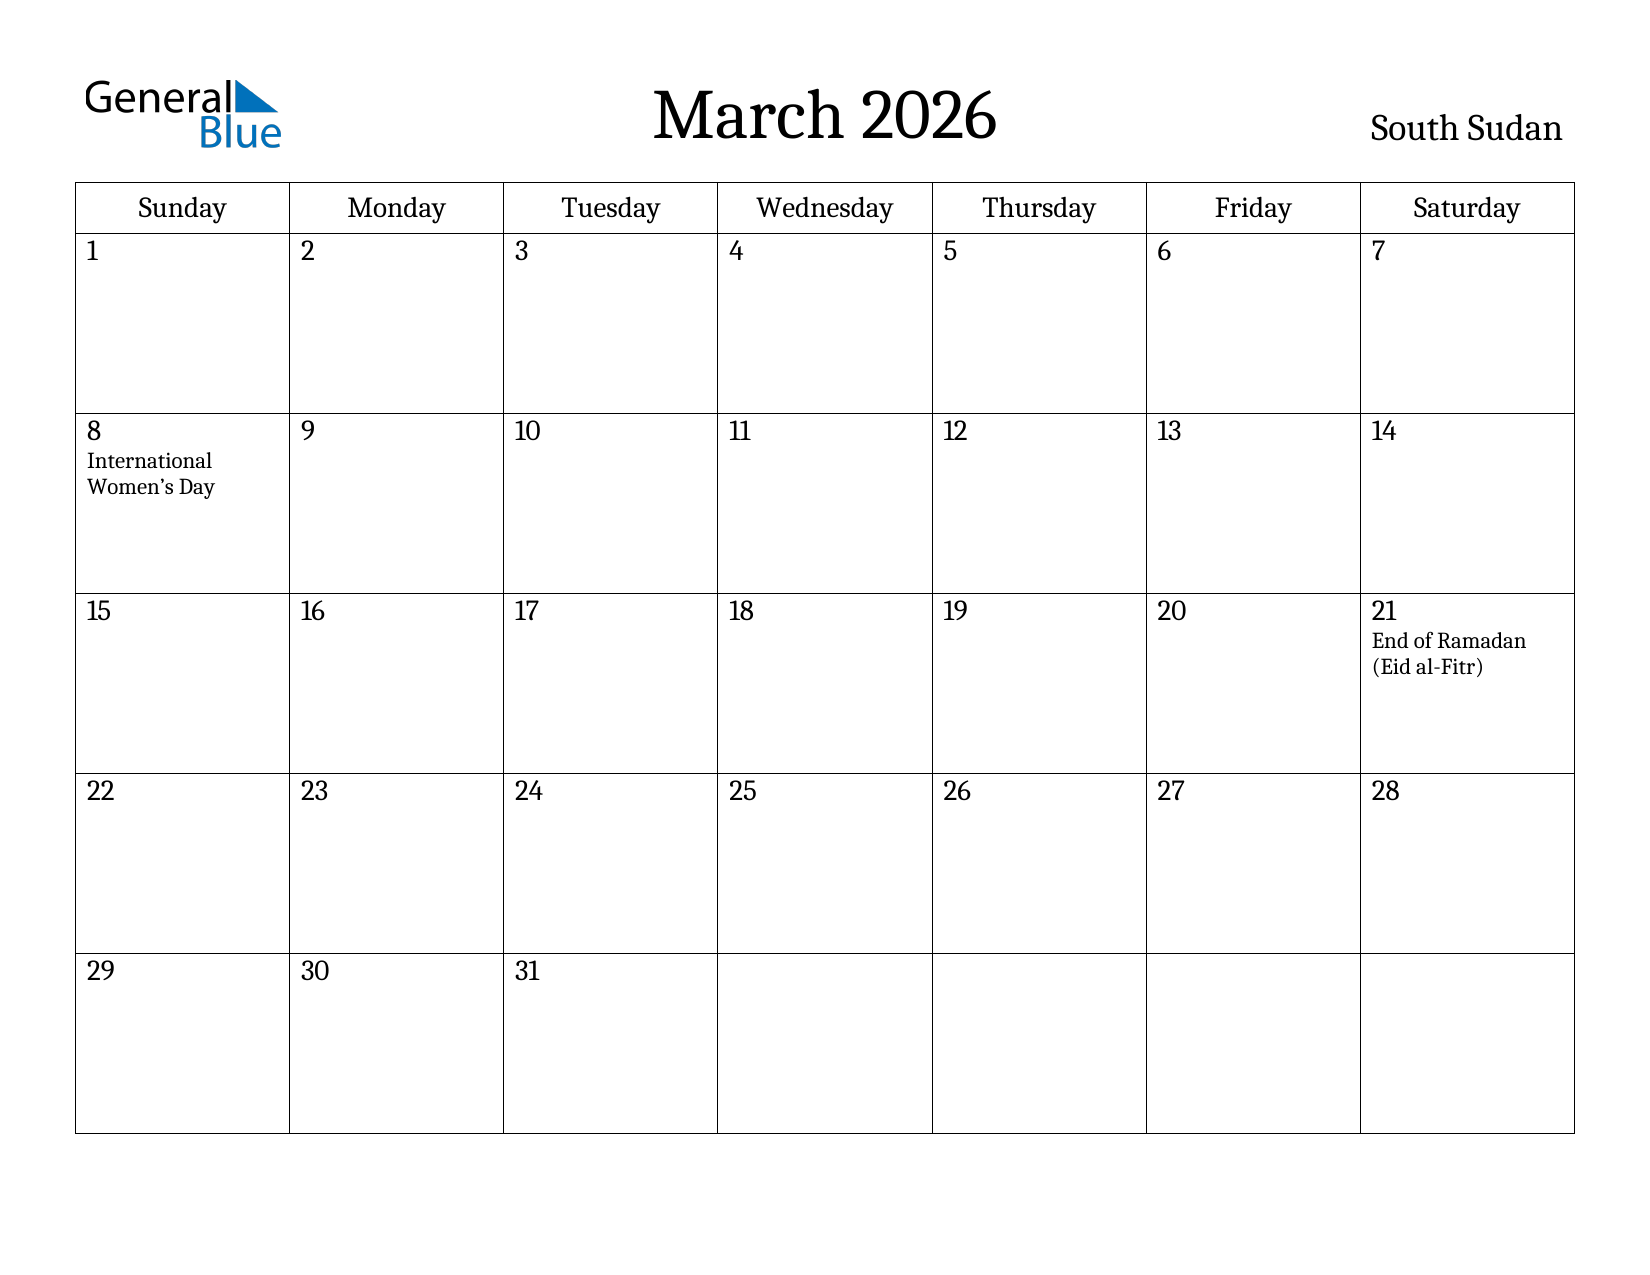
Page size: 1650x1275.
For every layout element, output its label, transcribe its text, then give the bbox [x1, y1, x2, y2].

table_cell [933, 448, 1146, 593]
table_cell 1 [76, 234, 289, 267]
table_cell 7 [1361, 234, 1574, 267]
table_cell [504, 988, 717, 1133]
table_cell [718, 627, 932, 773]
picture [86, 80, 281, 148]
table_cell [1361, 808, 1574, 953]
table_cell [1361, 267, 1574, 413]
table_cell International Women’s Day [76, 448, 289, 593]
table_cell [504, 267, 717, 413]
table_cell 24 [504, 774, 717, 807]
table_cell 19 [933, 594, 1146, 627]
table_cell 14 [1361, 414, 1574, 447]
table_cell [933, 267, 1146, 413]
table_cell [933, 627, 1146, 773]
table_cell [290, 988, 503, 1133]
table_cell [718, 954, 932, 987]
table_cell [290, 627, 503, 773]
table_cell [290, 267, 503, 413]
table_cell [76, 627, 289, 773]
table_cell 20 [1147, 594, 1360, 627]
table_cell Thursday [933, 183, 1146, 233]
table_cell 10 [504, 414, 717, 447]
table_cell [1147, 267, 1360, 413]
table_cell 30 [290, 954, 503, 987]
table_cell 31 [504, 954, 717, 987]
table_cell [504, 627, 717, 773]
table_cell End of Ramadan (Eid al-Fitr) [1361, 627, 1574, 773]
table_cell [718, 988, 932, 1133]
table_cell [718, 808, 932, 953]
table_cell 23 [290, 774, 503, 807]
table_cell [933, 954, 1146, 987]
table_cell Sunday [76, 183, 289, 233]
table_cell 22 [76, 774, 289, 807]
table_cell 16 [290, 594, 503, 627]
table_cell Monday [290, 183, 503, 233]
table_cell [1361, 988, 1574, 1133]
table_cell [76, 808, 289, 953]
table_cell 28 [1361, 774, 1574, 807]
table_cell 4 [718, 234, 932, 267]
table_cell 6 [1147, 234, 1360, 267]
table_cell 26 [933, 774, 1146, 807]
table_cell [1361, 954, 1574, 987]
table_cell 25 [718, 774, 932, 807]
table_header March 2026 [504, 75, 1146, 182]
table_cell [1361, 448, 1574, 593]
table_cell 2 [290, 234, 503, 267]
table_cell 3 [504, 234, 717, 267]
table_cell [1147, 627, 1360, 773]
table_header South Sudan [1146, 75, 1574, 182]
table_cell [718, 448, 932, 593]
table_cell [504, 448, 717, 593]
table_cell 27 [1147, 774, 1360, 807]
table_cell [1147, 988, 1360, 1133]
table_cell 11 [718, 414, 932, 447]
table_cell Wednesday [718, 183, 932, 233]
table_cell 17 [504, 594, 717, 627]
table_cell [76, 267, 289, 413]
table_cell 21 [1361, 594, 1574, 627]
table_cell 9 [290, 414, 503, 447]
table_cell 29 [76, 954, 289, 987]
table_cell Tuesday [504, 183, 717, 233]
table_cell [1147, 954, 1360, 987]
table_cell 12 [933, 414, 1146, 447]
table_cell Friday [1147, 183, 1360, 233]
table_cell 8 [76, 414, 289, 447]
table_cell 5 [933, 234, 1146, 267]
table_cell 15 [76, 594, 289, 627]
table_cell Saturday [1361, 183, 1574, 233]
table_cell 18 [718, 594, 932, 627]
table_cell [504, 808, 717, 953]
table_cell [1147, 448, 1360, 593]
table_cell [290, 808, 503, 953]
table_cell [290, 448, 503, 593]
table_cell [933, 988, 1146, 1133]
table_cell [718, 267, 932, 413]
table_header [76, 75, 503, 182]
table_cell [1147, 808, 1360, 953]
table_cell 13 [1147, 414, 1360, 447]
table_cell [933, 808, 1146, 953]
table_cell [76, 988, 289, 1133]
